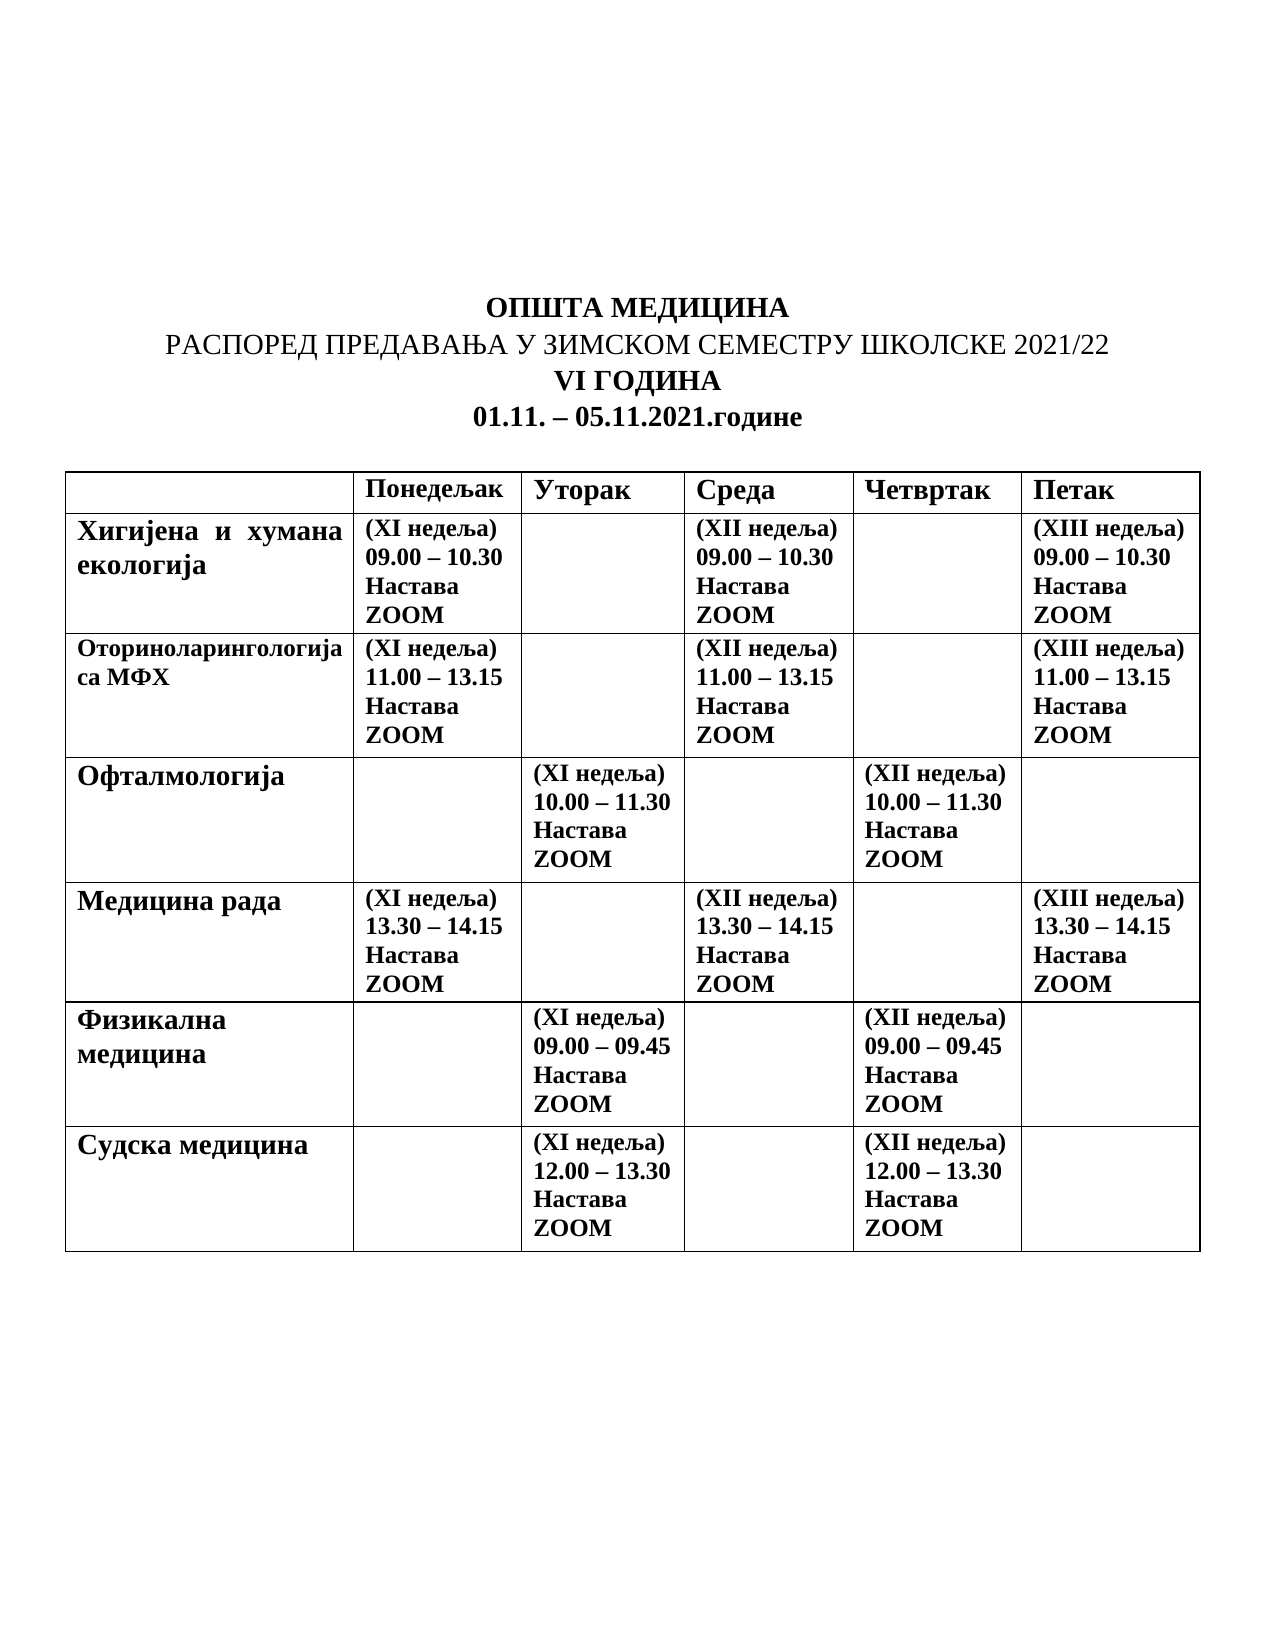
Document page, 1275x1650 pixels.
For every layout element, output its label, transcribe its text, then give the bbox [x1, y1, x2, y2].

table_cell Медицина рада [66, 883, 353, 1001]
table_cell [354, 758, 521, 882]
table_cell Судска медицина [66, 1127, 353, 1251]
table_cell (XII недеља) 10.00 – 11.30 Настава ZOOM [854, 758, 1021, 882]
table_cell [354, 1127, 521, 1251]
table_cell (XI недеља) 09.00 – 10.30 Настава ZOOM [354, 514, 521, 632]
table_cell (XIII недеља) 09.00 – 10.30 Настава ZOOM [1022, 514, 1199, 632]
table_cell [854, 514, 1021, 632]
table_cell (XI недеља) 10.00 – 11.30 Настава ZOOM [522, 758, 684, 882]
table_cell (XIII недеља) 13.30 – 14.15 Настава ZOOM [1022, 883, 1199, 1001]
table_header Среда [685, 473, 853, 512]
table_cell [1022, 1127, 1199, 1251]
table_cell [522, 514, 684, 632]
table_cell [685, 1127, 853, 1251]
text ОПШТА МЕДИЦИНА [150, 291, 1125, 324]
text VI ГОДИНА [150, 363, 1125, 396]
table_header Уторак [522, 473, 684, 512]
text 01.11. – 05.11.2021.године [150, 399, 1125, 433]
table_cell (XIII недеља) 11.00 – 13.15 Настава ZOOM [1022, 634, 1199, 757]
text РАСПОРЕД ПРЕДАВАЊА У ЗИМСКОМ СЕМЕСТРУ ШКОЛСКЕ 2021/22 [150, 327, 1125, 360]
table_header Понедељак [354, 473, 521, 512]
table_cell Офталмологија [66, 758, 353, 882]
table_cell (XI недеља) 13.30 – 14.15 Настава ZOOM [354, 883, 521, 1001]
table_header Четвртак [854, 473, 1021, 512]
table_cell (XI недеља) 12.00 – 13.30 Настава ZOOM [522, 1127, 684, 1251]
table_cell [854, 634, 1021, 757]
table_cell (XII недеља) 09.00 – 10.30 Настава ZOOM [685, 514, 853, 632]
table_cell (XII недеља) 09.00 – 09.45 Настава ZOOM [854, 1003, 1021, 1126]
table_cell [685, 1003, 853, 1126]
table_cell Физикална медицина [66, 1003, 353, 1126]
table_cell (XI недеља) 09.00 – 09.45 Настава ZOOM [522, 1003, 684, 1126]
table_cell [522, 634, 684, 757]
table_cell [685, 758, 853, 882]
table_cell (XII недеља) 11.00 – 13.15 Настава ZOOM [685, 634, 853, 757]
table_cell (XI недеља) 11.00 – 13.15 Настава ZOOM [354, 634, 521, 757]
table_cell [354, 1003, 521, 1126]
table_cell (XII недеља) 12.00 – 13.30 Настава ZOOM [854, 1127, 1021, 1251]
table_cell [522, 883, 684, 1001]
table_header [66, 473, 353, 512]
table_cell Оториноларингологија са МФХ [66, 634, 353, 757]
table_cell [854, 883, 1021, 1001]
table_cell Хигијена и хумана екологија [66, 514, 353, 632]
table_cell [1022, 758, 1199, 882]
table_cell [1022, 1003, 1199, 1126]
table_cell (XII недеља) 13.30 – 14.15 Настава ZOOM [685, 883, 853, 1001]
table_header Петак [1022, 473, 1199, 512]
